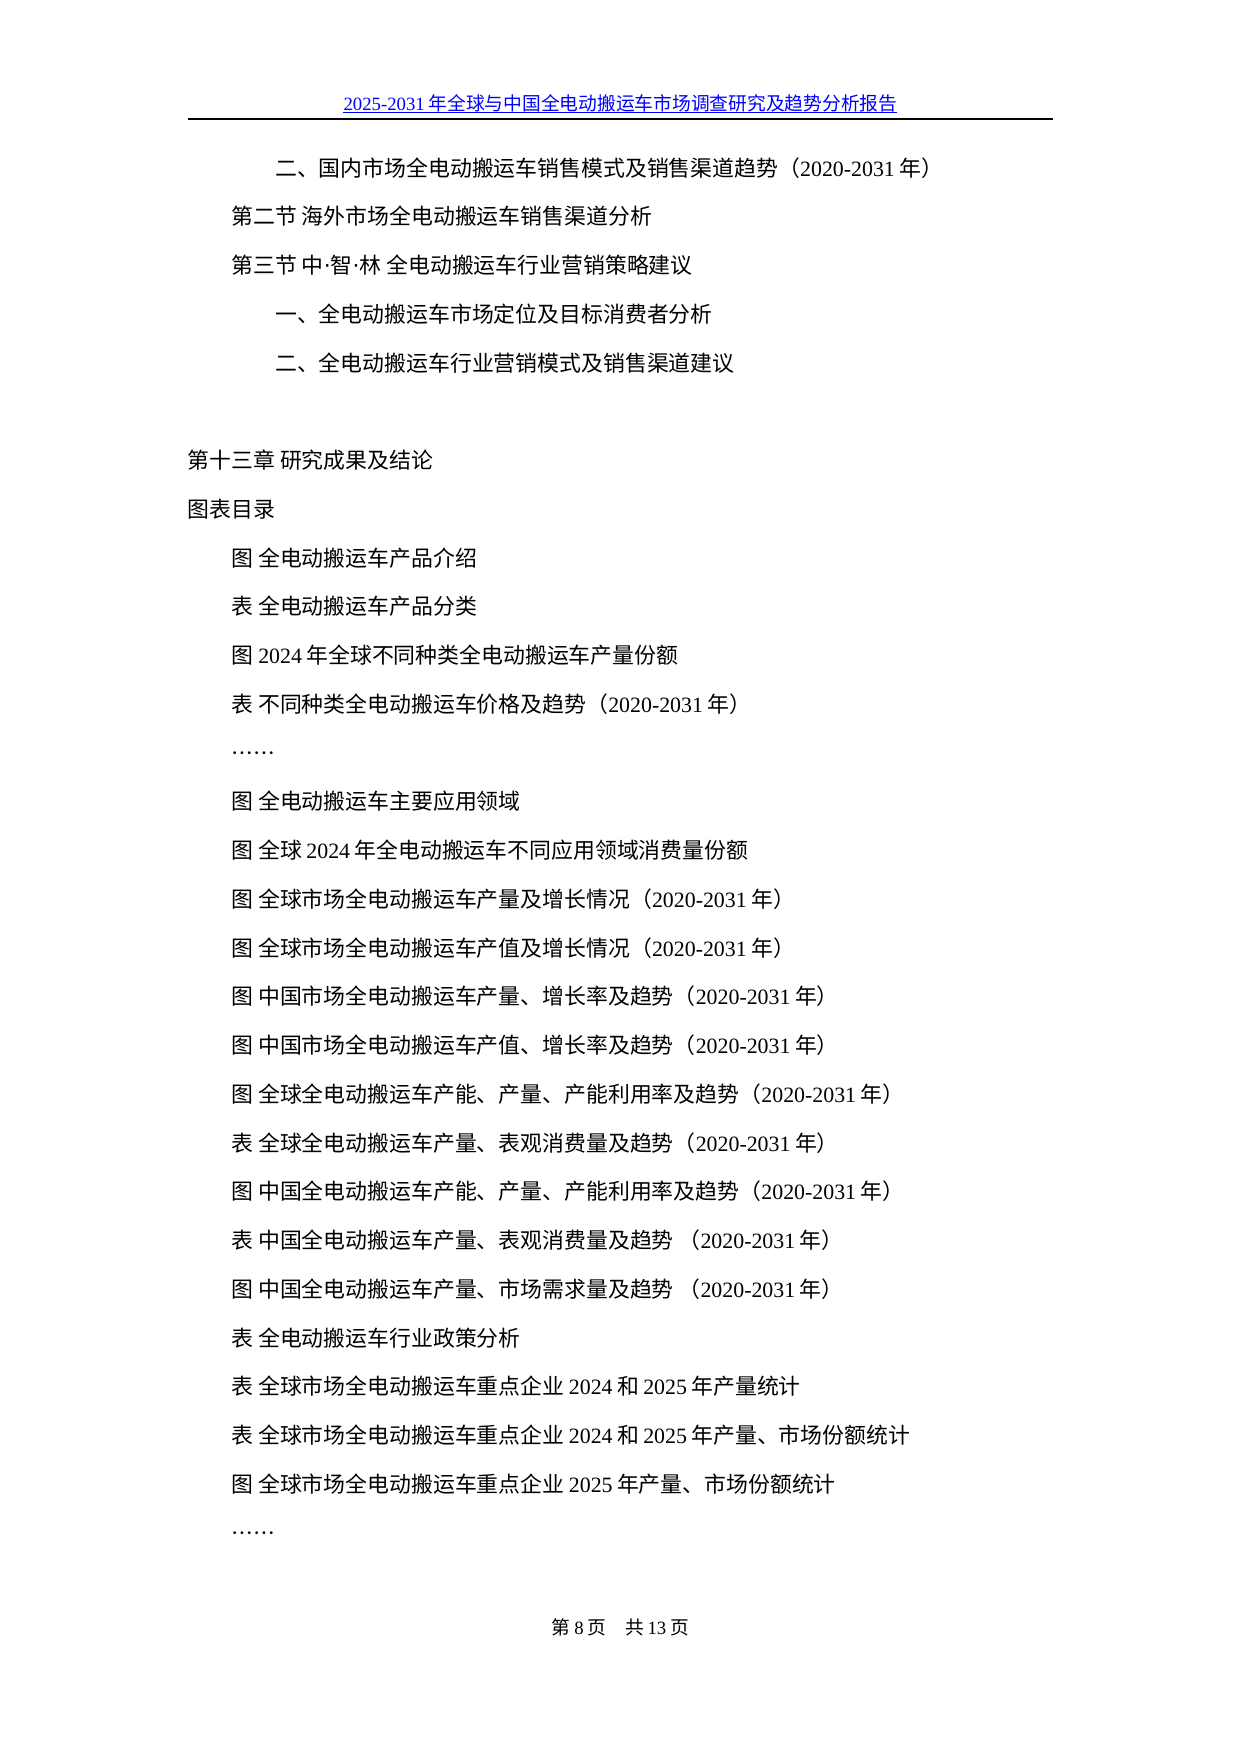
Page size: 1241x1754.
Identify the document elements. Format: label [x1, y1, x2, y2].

text [187, 150, 1053, 1548]
